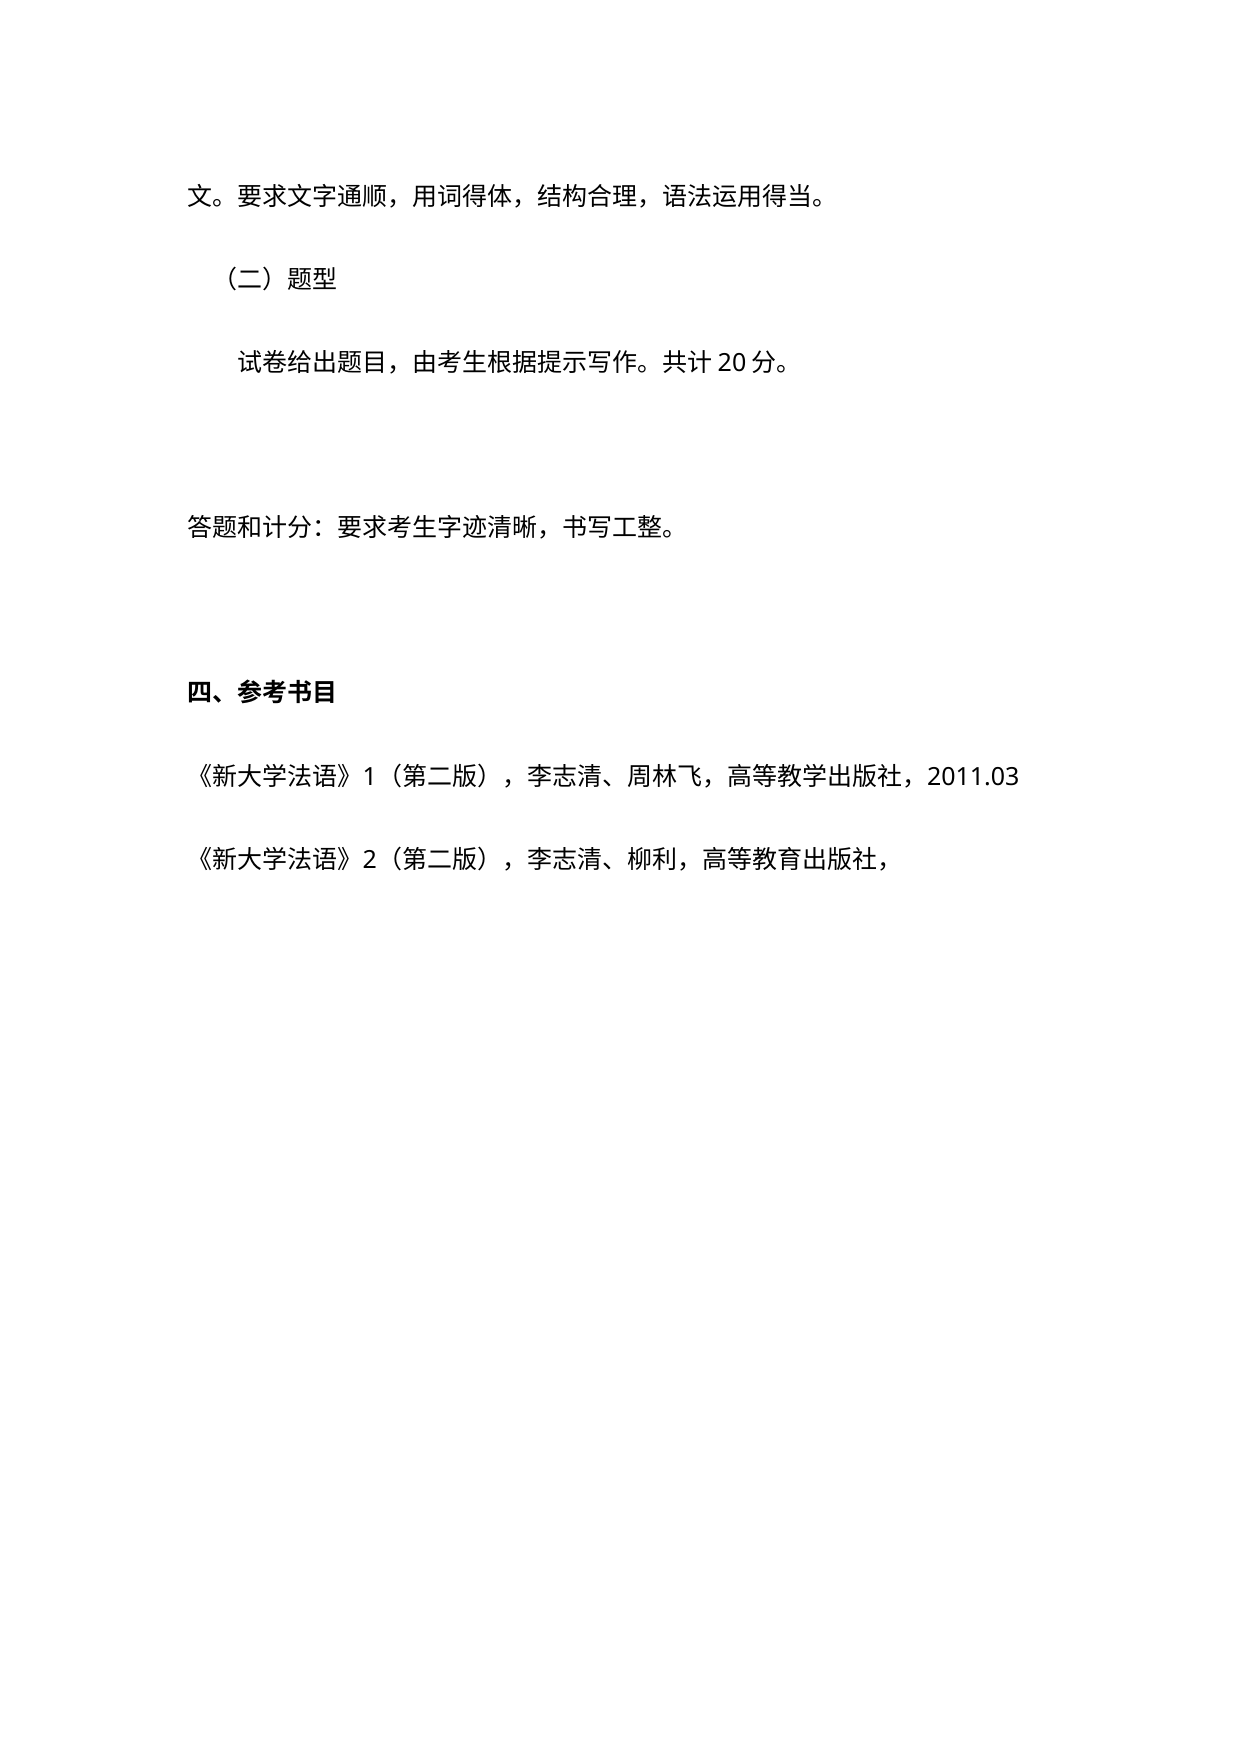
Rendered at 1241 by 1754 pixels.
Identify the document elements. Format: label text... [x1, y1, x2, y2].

text 答题和计分：要求考生字迹清晰，书写工整。 [187, 493, 1053, 558]
text 《新大学法语》2（第二版），李志清、柳利，高等教育出版社， [187, 825, 1053, 890]
text 试卷给出题目，由考生根据提示写作。共计20分。 [187, 328, 1053, 393]
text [187, 162, 1053, 227]
text （二）题型 [187, 245, 1053, 310]
text 《新大学法语》1（第二版），李志清、周林飞，高等教学出版社，2011.03 [187, 742, 1053, 807]
list 参考书目 [187, 658, 1053, 723]
